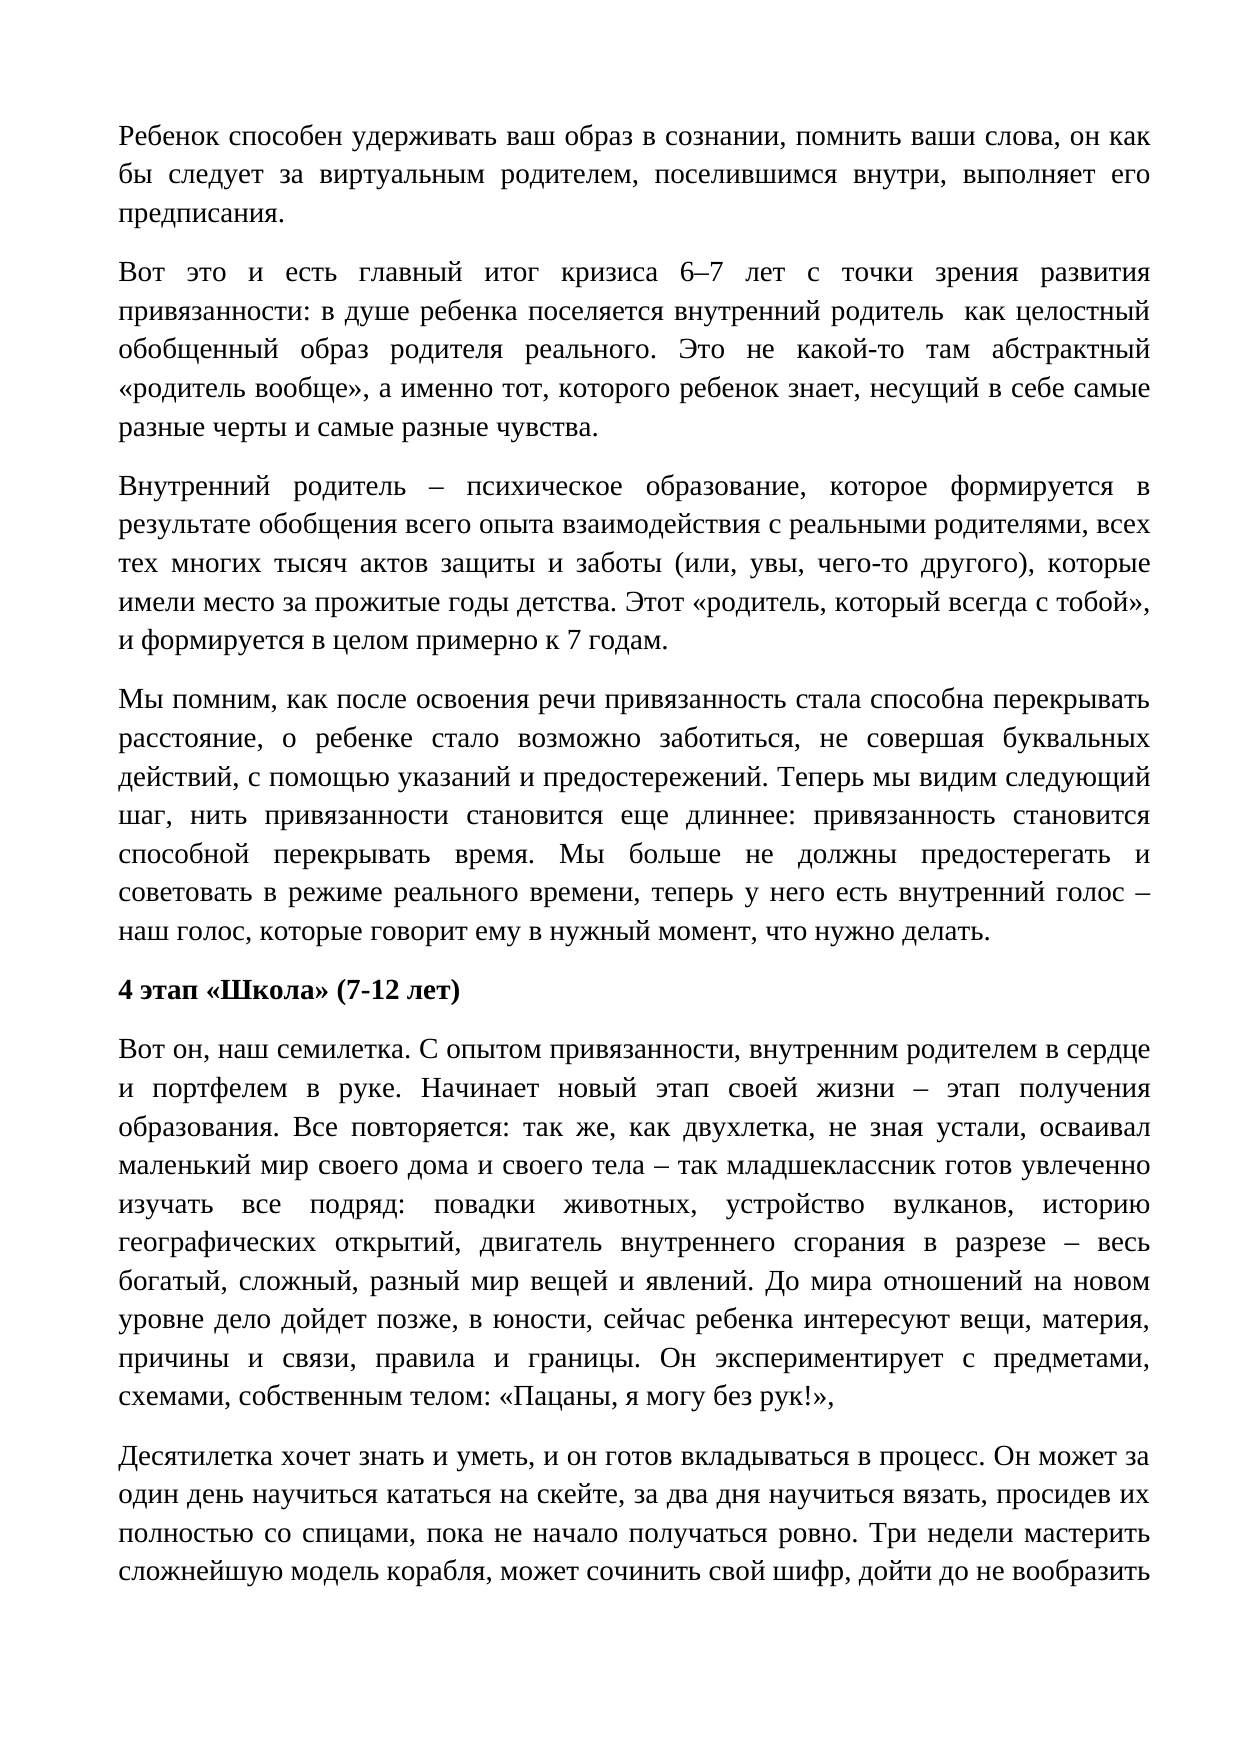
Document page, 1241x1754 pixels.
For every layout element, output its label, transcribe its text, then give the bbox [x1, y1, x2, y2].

text Ребенок способен удерживать ваш образ в сознании, помнить ваши слова, он как бы следует за виртуальным родителем, поселившимся внутри, выполняет его предписания. [118, 118, 1152, 229]
text Внутренний родитель – психическое образование, которое формируется в результате обобщения всего опыта взаимодействия с реальными родителями, всех тех многих тысяч актов защиты и заботы (или, увы, чего-то другого), которые имели место за прожитые годы детства. Этот «родитель, который всегда с тобой», и формируется в целом примерно к 7 годам. [118, 468, 1152, 656]
text Мы помним, как после освоения речи привязанность стала способна перекрывать расстояние, о ребенке стало возможно заботиться, не совершая буквальных действий, с помощью указаний и предостережений. Теперь мы видим следующий шаг, нить привязанности становится еще длиннее: привязанность становится способной перекрывать время. Мы больше не должны предостерегать и советовать в режиме реального времени, теперь у него есть внутренний голос – наш голос, которые говорит ему в нужный момент, что нужно делать. [118, 682, 1152, 946]
text Вот он, наш семилетка. С опытом привязанности, внутренним родителем в сердце и портфелем в руке. Начинает новый этап своей жизни – этап получения образования. Все повторяется: так же, как двухлетка, не зная устали, осваивал маленький мир своего дома и своего тела – так младшеклассник готов увлеченно изучать все подряд: повадки животных, устройство вулканов, историю географических открытий, двигатель внутреннего сгорания в разрезе – весь богатый, сложный, разный мир вещей и явлений. До мира отношений на новом уровне дело дойдет позже, в юности, сейчас ребенка интересуют вещи, материя, причины и связи, правила и границы. Он экспериментирует с предметами, схемами, собственным телом: «Пацаны, я могу без рук!», [118, 1032, 1152, 1412]
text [118, 1438, 1152, 1587]
text 4 этап «Школа» (7-12 лет) [118, 972, 1152, 1006]
text Вот это и есть главный итог кризиса 6–7 лет с точки зрения развития привязанности: в душе ребенка поселяется внутренний родитель как целостный обобщенный образ родителя реального. Это не какой-то там абстрактный «родитель вообще», а именно тот, которого ребенок знает, несущий в себе самые разные черты и самые разные чувства. [118, 254, 1152, 442]
